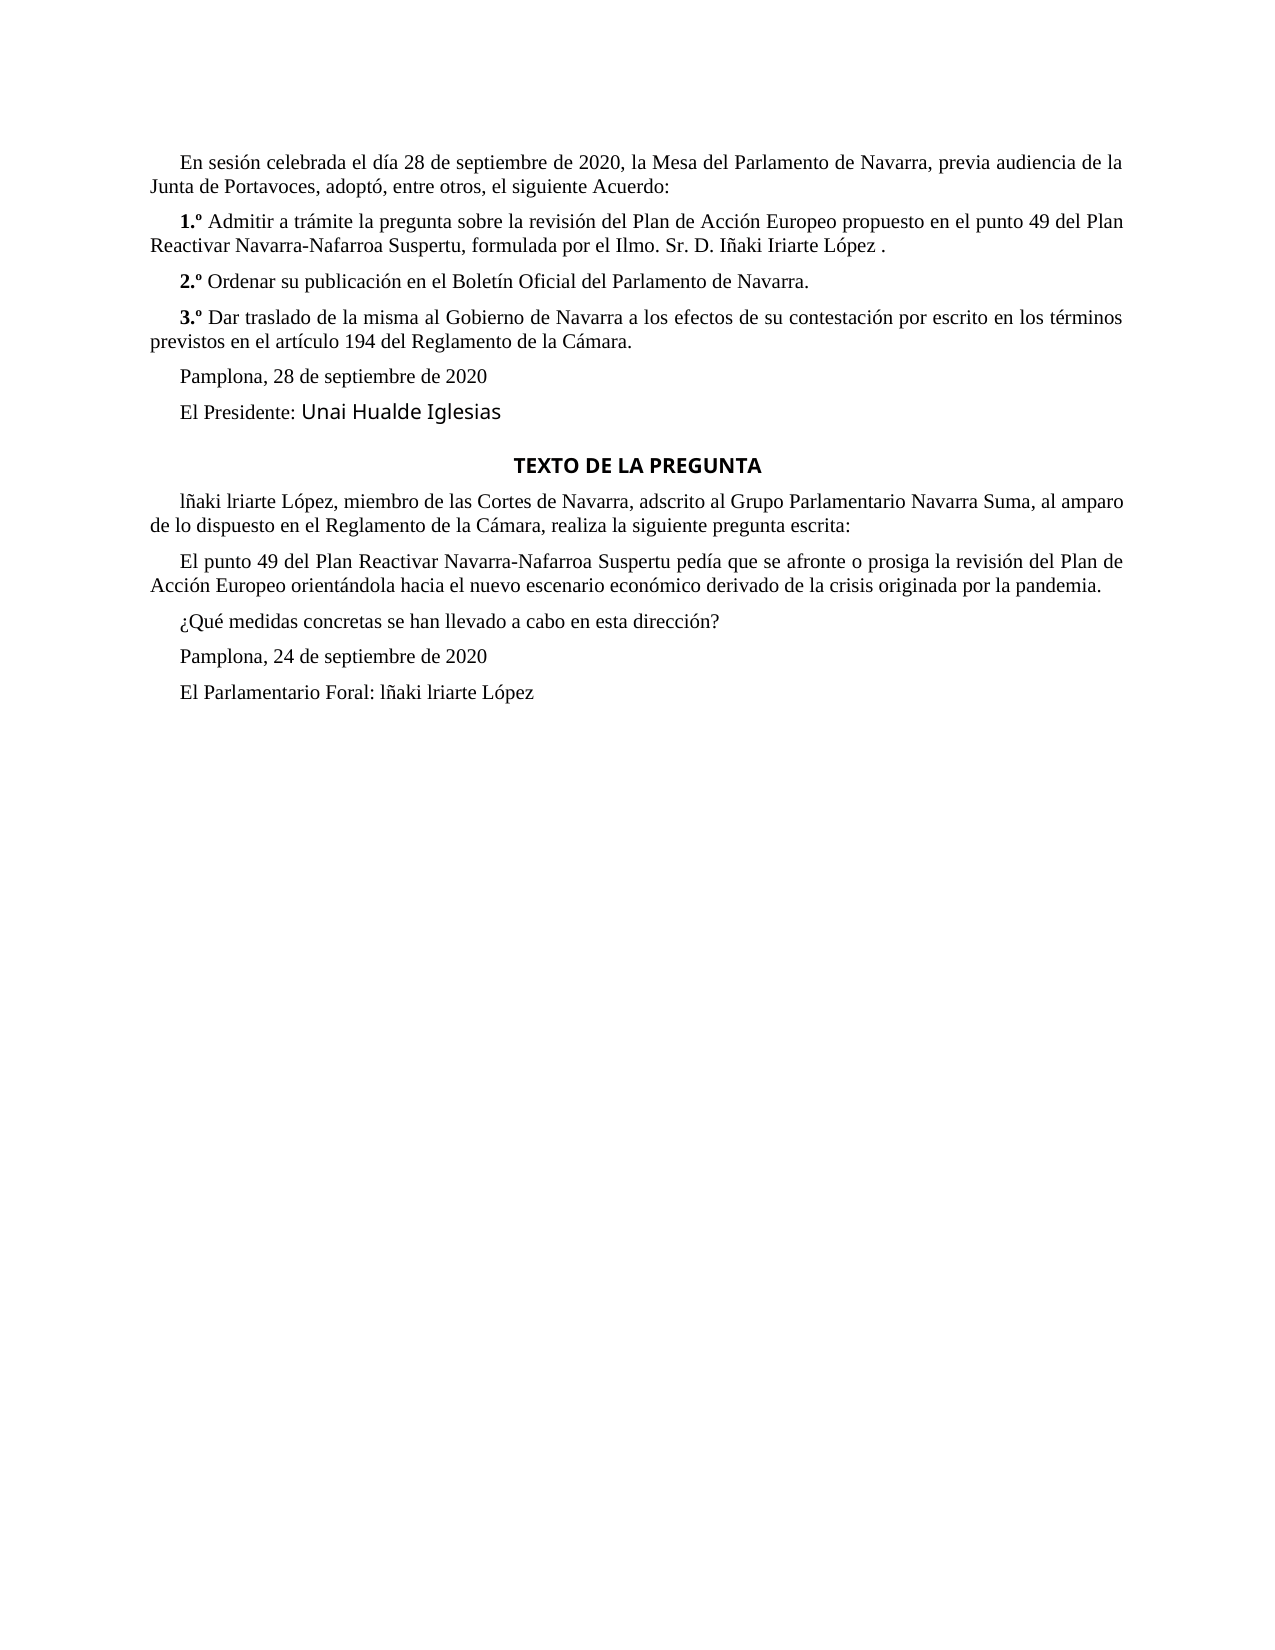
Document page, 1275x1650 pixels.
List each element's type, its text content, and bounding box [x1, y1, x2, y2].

text En sesión celebrada el día 28 de septiembre de 2020, la Mesa del Parlamento de Navarra, previa audiencia de la Junta de Portavoces, adoptó, entre otros, el siguiente Acuerdo: [150, 150, 1125, 198]
text 2.º Ordenar su publicación en el Boletín Oficial del Parlamento de Navarra. [150, 269, 1125, 293]
text Pamplona, 24 de septiembre de 2020 [150, 645, 1125, 669]
text TEXTO DE LA PREGUNTA [150, 454, 1125, 478]
text El punto 49 del Plan Reactivar Navarra-Nafarroa Suspertu pedía que se afronte o prosiga la revisión del Plan de Acción Europeo orientándola hacia el nuevo escenario económico derivado de la crisis originada por la pandemia. [150, 549, 1125, 597]
text lñaki lriarte López, miembro de las Cortes de Navarra, adscrito al Grupo Parlamentario Navarra Suma, al amparo de lo dispuesto en el Reglamento de la Cámara, realiza la siguiente pregunta escrita: [150, 490, 1125, 538]
text 1.º Admitir a trámite la pregunta sobre la revisión del Plan de Acción Europeo propuesto en el punto 49 del Plan Reactivar Navarra-Nafarroa Suspertu, formulada por el Ilmo. Sr. D. Iñaki Iriarte López . [150, 210, 1125, 258]
text Pamplona, 28 de septiembre de 2020 [150, 365, 1125, 389]
text El Parlamentario Foral: lñaki lriarte López [150, 681, 1125, 704]
text ¿Qué medidas concretas se han llevado a cabo en esta dirección? [150, 609, 1125, 633]
text 3.º Dar traslado de la misma al Gobierno de Navarra a los efectos de su contestación por escrito en los términos previstos en el artículo 194 del Reglamento de la Cámara. [150, 305, 1125, 353]
text El Presidente: Unai Hualde Iglesias [150, 401, 1125, 424]
